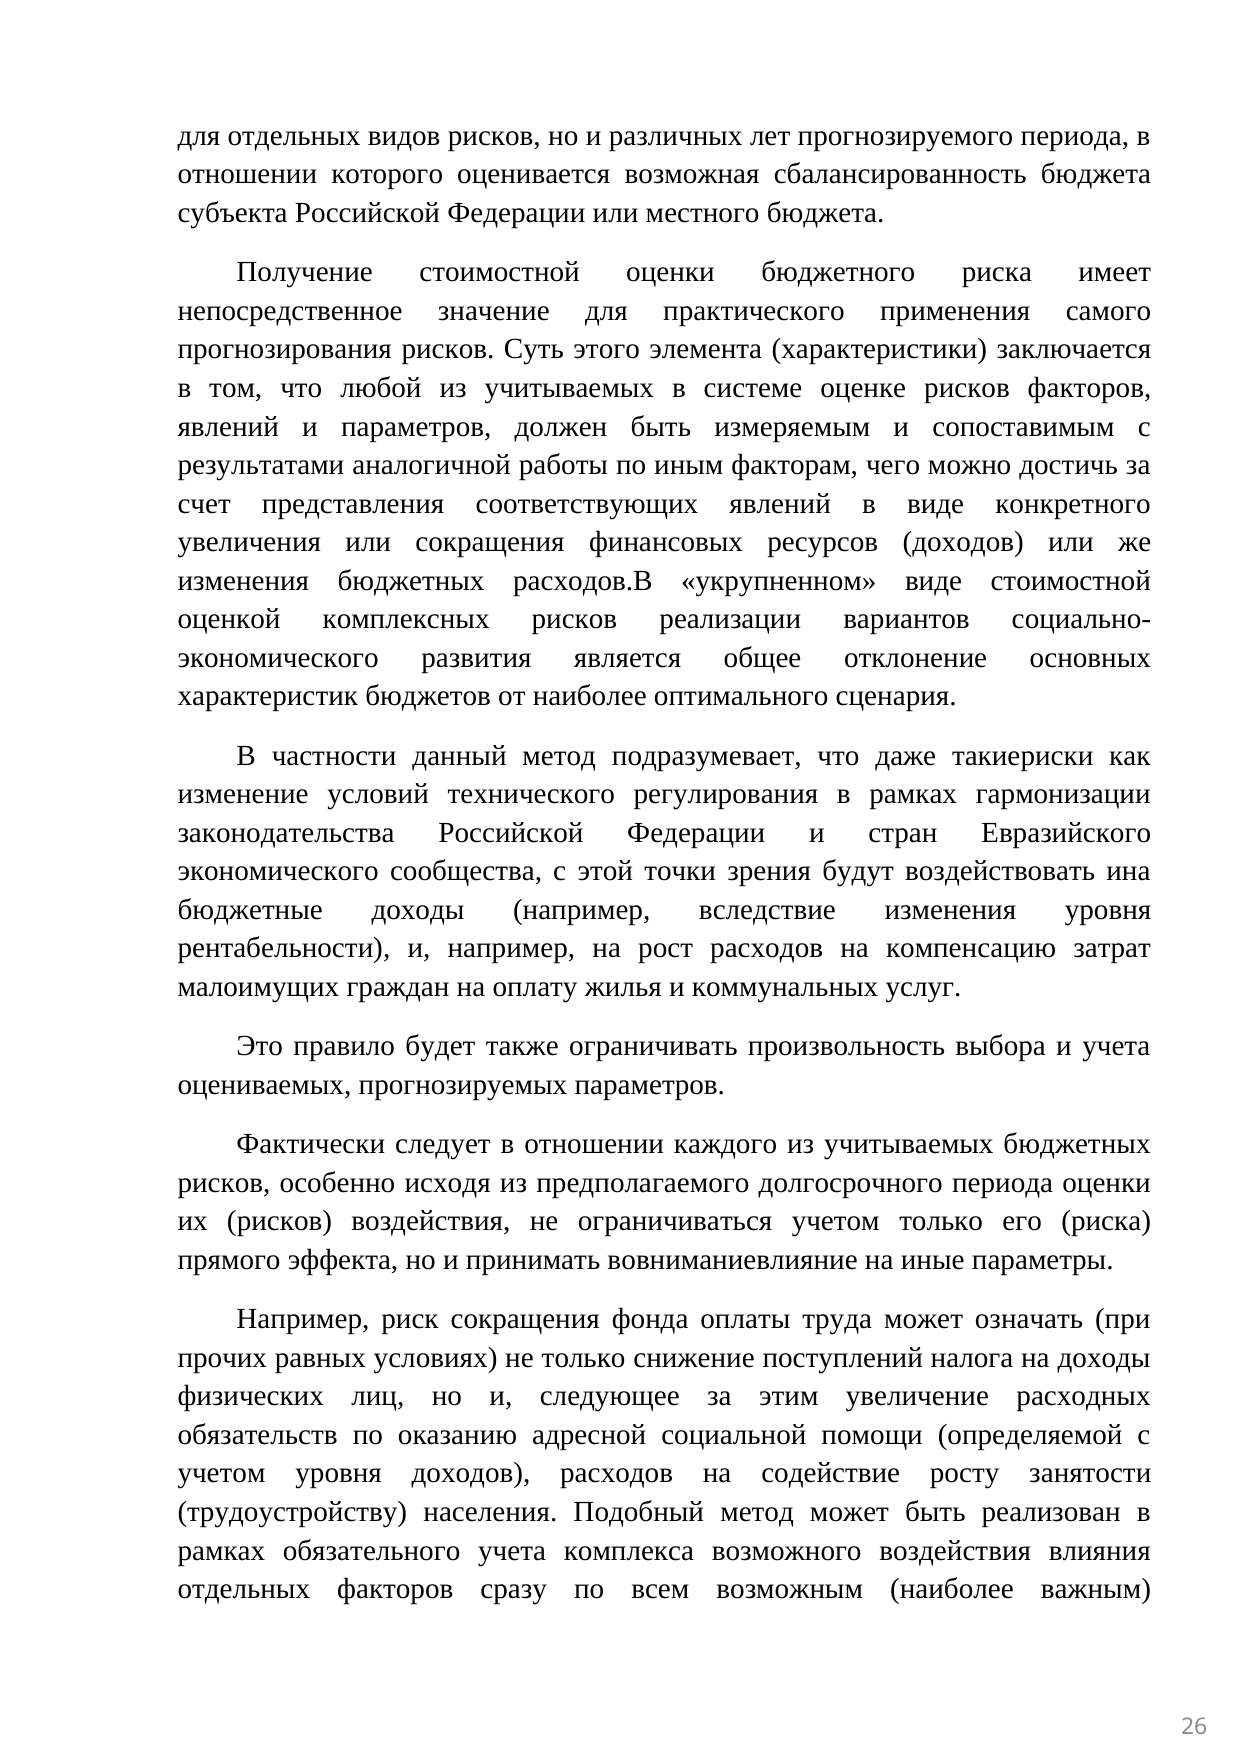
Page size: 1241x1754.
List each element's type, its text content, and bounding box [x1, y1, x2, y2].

text Это правило будет также ограничивать произвольность выбора и учета оцениваемых, прогнозируемых параметров. [177, 1028, 1152, 1101]
text Фактически следует в отношении каждого из учитываемых бюджетных рисков, особенно исходя из предполагаемого долгосрочного периода оценки их (рисков) воздействия, не ограничиваться учетом только его (риска) прямого эффекта, но и принимать вовниманиевлияние на иные параметры. [177, 1126, 1152, 1276]
text Получение стоимостной оценки бюджетного риска имеет непосредственное значение для практического применения самого прогнозирования рисков. Суть этого элемента (характеристики) заключается в том, что любой из учитываемых в системе оценке рисков факторов, явлений и параметров, должен быть измеряемым и сопоставимым с результатами аналогичной работы по иным факторам, чего можно достичь за счет представления соответствующих явлений в виде конкретного увеличения или сокращения финансовых ресурсов (доходов) или же изменения бюджетных расходов.В «укрупненном» виде стоимостной оценкой комплексных рисков реализации вариантов социально-экономического развития является общее отклонение основных характеристик бюджетов от наиболее оптимального сценария. [177, 254, 1152, 712]
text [177, 118, 1152, 229]
text В частности данный метод подразумевает, что даже такиериски как изменение условий технического регулирования в рамках гармонизации законодательства Российской Федерации и стран Евразийского экономического сообщества, с этой точки зрения будут воздействовать ина бюджетные доходы (например, вследствие изменения уровня рентабельности), и, например, на рост расходов на компенсацию затрат малоимущих граждан на оплату жилья и коммунальных услуг. [177, 738, 1152, 1003]
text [177, 1301, 1152, 1605]
